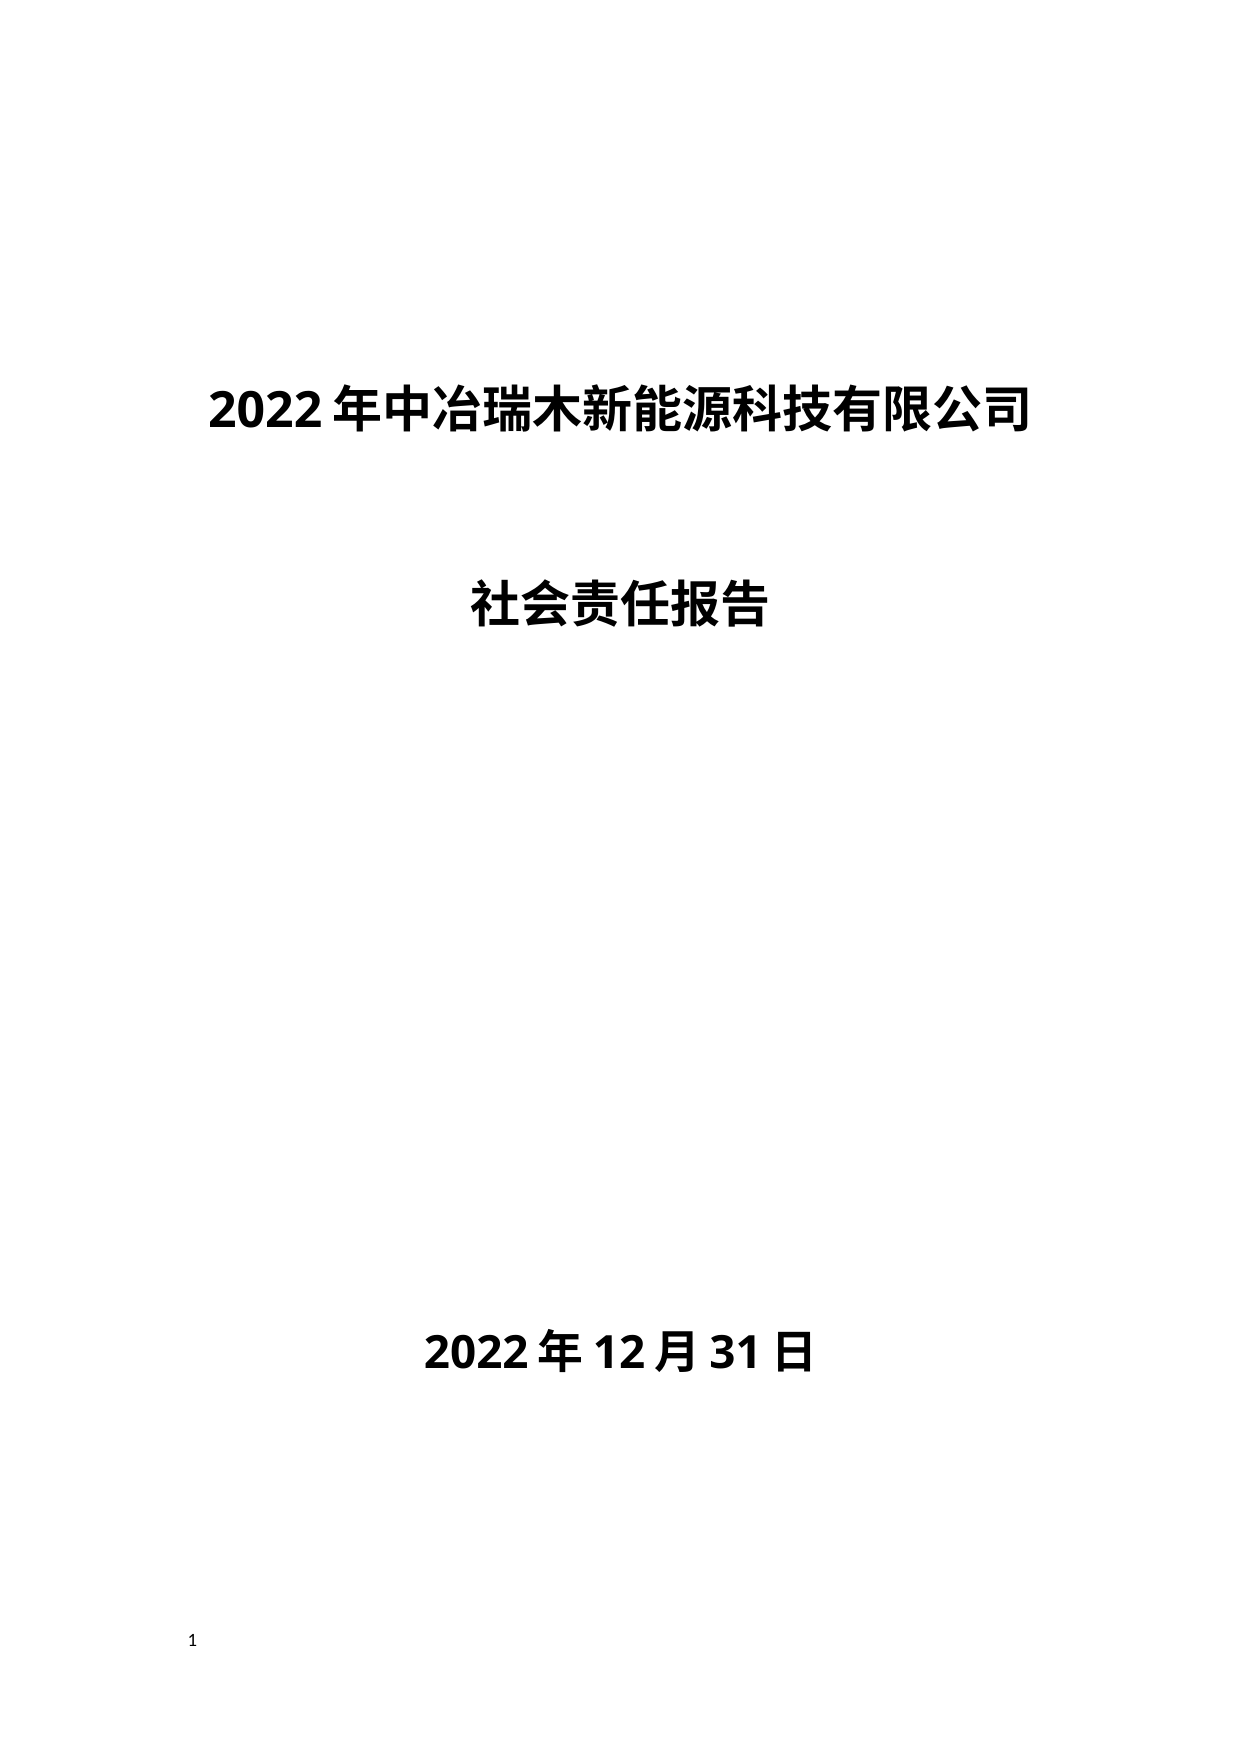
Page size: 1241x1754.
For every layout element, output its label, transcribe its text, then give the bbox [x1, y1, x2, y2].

text 2022年中冶瑞木新能源科技有限公司 [187, 357, 1053, 454]
text 社会责任报告 [187, 552, 1053, 649]
text 2022年12月31日 [187, 1299, 1053, 1397]
